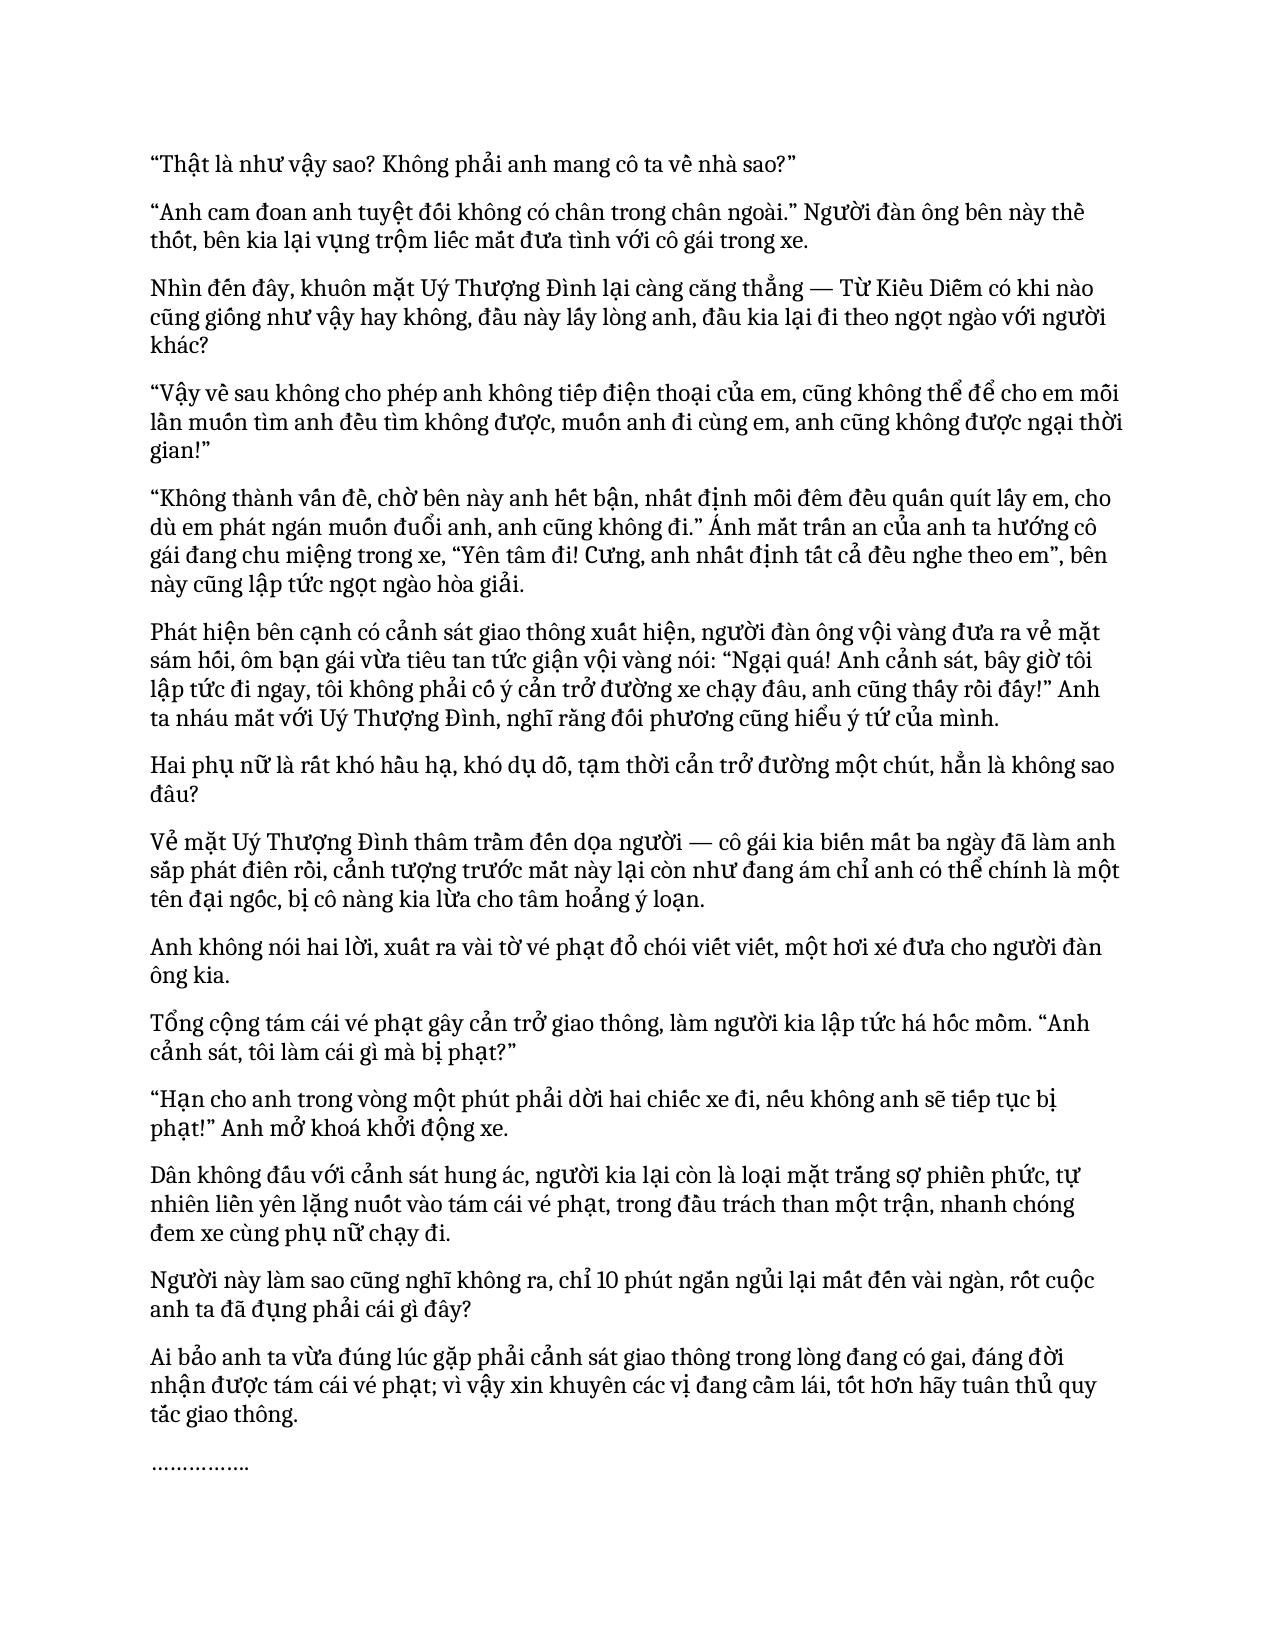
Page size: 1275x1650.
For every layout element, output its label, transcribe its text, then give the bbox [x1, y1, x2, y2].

text Hai phụ nữ là rất khó hầu hạ, khó dụ dỗ, tạm thời cản trở đường một chút, hẳn là không sao đâu? [150, 751, 1125, 809]
text Người này làm sao cũng nghĩ không ra, chỉ 10 phút ngắn ngủi lại mất đến vài ngàn, rốt cuộc anh ta đã đụng phải cái gì đây? [150, 1266, 1125, 1324]
text “Anh cam đoan anh tuyệt đối không có chân trong chân ngoài.” Người đàn ông bên này thề thốt, bên kia lại vụng trộm liếc mắt đưa tình với cô gái trong xe. [150, 197, 1125, 255]
text “Thật là như vậy sao? Không phải anh mang cô ta về nhà sao?” [150, 150, 1125, 179]
text Nhìn đến đây, khuôn mặt Uý Thượng Đình lại càng căng thẳng — Từ Kiều Diễm có khi nào cũng giống như vậy hay không, đầu này lấy lòng anh, đầu kia lại đi theo ngọt ngào với người khác? [150, 274, 1125, 360]
text Ai bảo anh ta vừa đúng lúc gặp phải cảnh sát giao thông trong lòng đang có gai, đáng đời nhận được tám cái vé phạt; vì vậy xin khuyên các vị đang cầm lái, tốt hơn hãy tuân thủ quy tắc giao thông. [150, 1342, 1125, 1429]
text Anh không nói hai lời, xuất ra vài tờ vé phạt đỏ chói viết viết, một hơi xé đưa cho người đàn ông kia. [150, 932, 1125, 990]
text “Vậy về sau không cho phép anh không tiếp điện thoại của em, cũng không thể để cho em mỗi lần muốn tìm anh đều tìm không được, muốn anh đi cùng em, anh cũng không được ngại thời gian!” [150, 379, 1125, 465]
text Dân không đấu với cảnh sát hung ác, người kia lại còn là loại mặt trắng sợ phiền phức, tự nhiên liền yên lặng nuốt vào tám cái vé phạt, trong đầu trách than một trận, nhanh chóng đem xe cùng phụ nữ chạy đi. [150, 1161, 1125, 1247]
text Vẻ mặt Uý Thượng Đình thâm trầm đến dọa người — cô gái kia biến mất ba ngày đã làm anh sắp phát điên rồi, cảnh tượng trước mắt này lại còn như đang ám chỉ anh có thể chính là một tên đại ngốc, bị cô nàng kia lừa cho tâm hoảng ý loạn. [150, 827, 1125, 914]
text Phát hiện bên cạnh có cảnh sát giao thông xuất hiện, người đàn ông vội vàng đưa ra vẻ mặt sám hối, ôm bạn gái vừa tiêu tan tức giận vội vàng nói: “Ngại quá! Anh cảnh sát, bây giờ tôi lập tức đi ngay, tôi không phải cố ý cản trở đường xe chạy đâu, anh cũng thấy rồi đấy!” Anh ta nháu mắt với Uý Thượng Đình, nghĩ rằng đối phương cũng hiểu ý tứ của mình. [150, 617, 1125, 732]
text “Hạn cho anh trong vòng một phút phải dời hai chiếc xe đi, nếu không anh sẽ tiếp tục bị phạt!” Anh mở khoá khởi động xe. [150, 1085, 1125, 1142]
text “Không thành vấn đề, chờ bên này anh hết bận, nhất định mỗi đêm đều quấn quít lấy em, cho dù em phát ngán muốn đuổi anh, anh cũng không đi.” Ánh mắt trấn an của anh ta hướng cô gái đang chu miệng trong xe, “Yên tâm đi! Cưng, anh nhất định tất cả đều nghe theo em”, bên này cũng lập tức ngọt ngào hòa giải. [150, 484, 1125, 599]
text Tổng cộng tám cái vé phạt gây cản trở giao thông, làm người kia lập tức há hốc mồm. “Anh cảnh sát, tôi làm cái gì mà bị phạt?” [150, 1009, 1125, 1066]
text ……………. [150, 1447, 1125, 1476]
